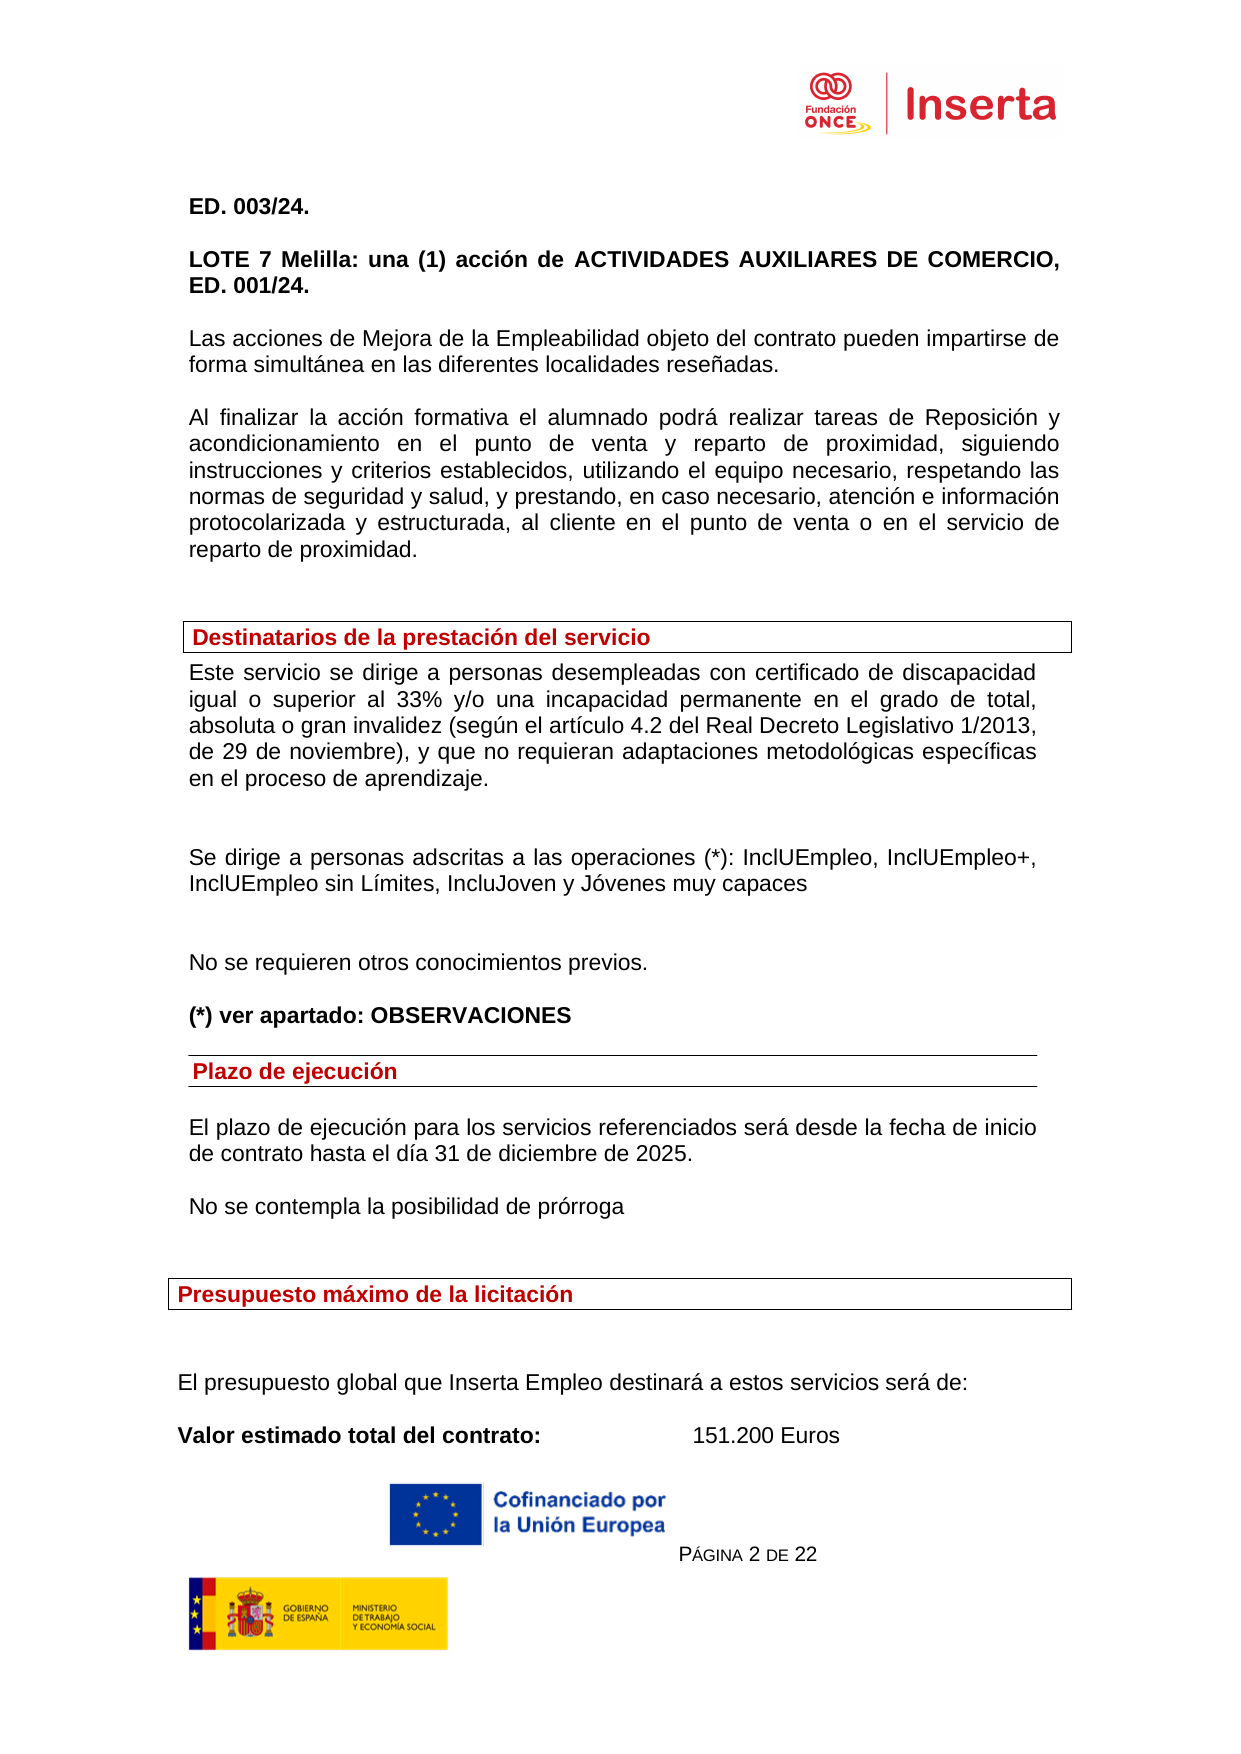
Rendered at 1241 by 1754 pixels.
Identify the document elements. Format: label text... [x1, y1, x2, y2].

picture [385, 1479, 679, 1550]
text Presupuesto máximo de la licitación [169, 1279, 1071, 1309]
table_header Este servicio se dirige a personas desempleadas con certificado de discapacidad igual o superior al 33% y/o una incapacidad permanente en el grado de total, absoluta o gran invalidez (según el artículo 4.2 del Real Decreto Legislativo 1/2013, de 29 de noviembre), y que no requieran adaptaciones metodológicas específicas en el proceso de aprendizaje. Se dirige a personas adscritas a las operaciones (*): InclUEmpleo, InclUEmpleo+, InclUEmpleo sin Límites, IncluJoven y Jóvenes muy capaces No se requieren otros conocimientos previos. (*) ver apartado: OBSERVACIONES Plazo de ejecución El plazo de ejecución para los servicios referenciados será desde la fecha de inicio de contrato hasta el día 31 de diciembre de 2025. No se contempla la posibilidad de prórroga [177, 653, 1048, 1278]
picture [177, 1566, 460, 1663]
picture [798, 65, 1062, 139]
text Destinatarios de la prestación del servicio [184, 622, 1071, 652]
